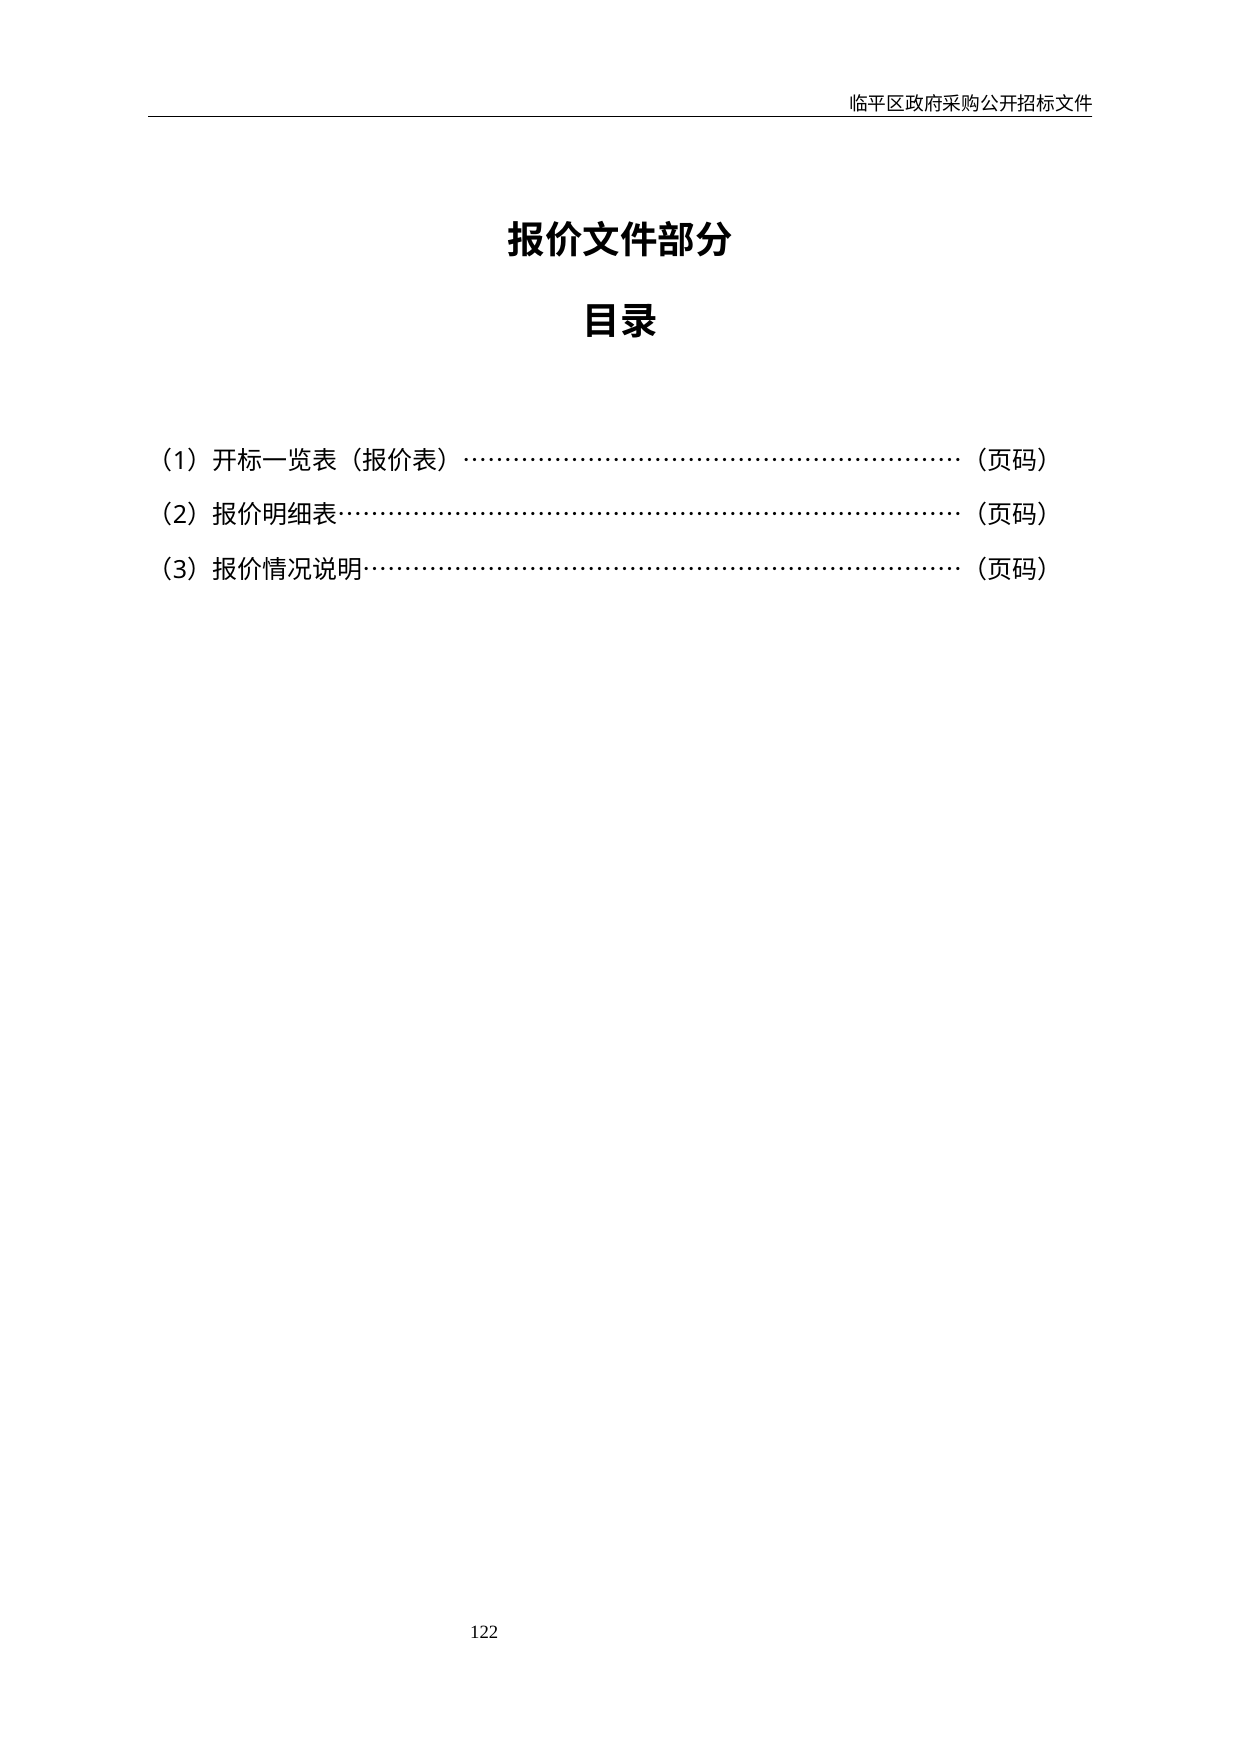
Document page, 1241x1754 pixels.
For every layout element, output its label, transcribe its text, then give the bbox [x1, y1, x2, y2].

text 目录 [148, 291, 1092, 345]
text （3）报价情况说明………………………………………………………………（页码） [148, 549, 1092, 585]
text 报价文件部分 [148, 209, 1092, 264]
text （2）报价明细表…………………………………………………………………（页码） [148, 495, 1092, 531]
text （1）开标一览表（报价表）……………………………………………………（页码） [148, 440, 1092, 477]
